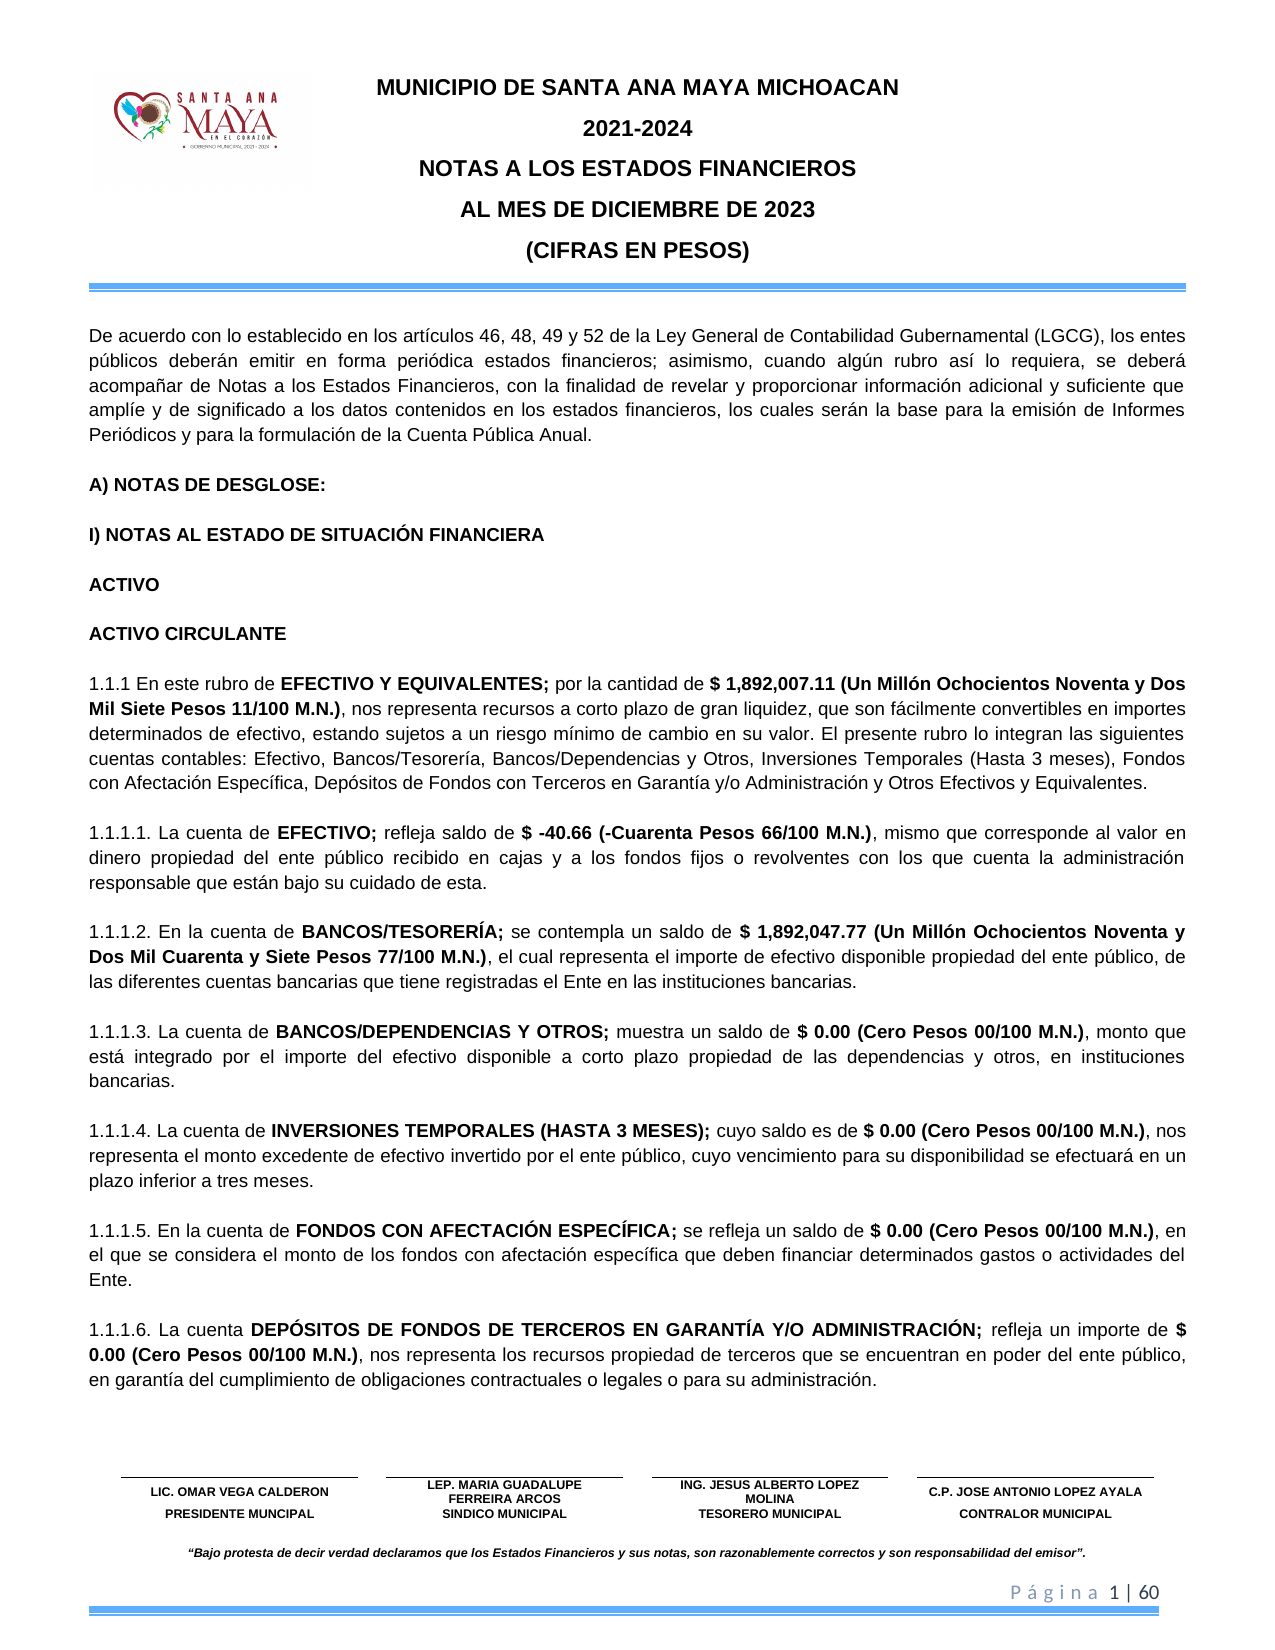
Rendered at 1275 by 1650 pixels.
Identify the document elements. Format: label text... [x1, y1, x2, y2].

text 1.1.1.2. En la cuenta de BANCOS/TESORERÍA; se contempla un saldo de $ 1,892,047.77 (Un Millón Ochocientos Noventa y Dos Mil Cuarenta y Siete Pesos 77/100 M.N.), el cual representa el importe de efectivo disponible propiedad del ente público, de las diferentes cuentas bancarias que tiene registradas el Ente en las instituciones bancarias. [89, 921, 1186, 992]
picture [92, 73, 313, 190]
text ACTIVO CIRCULANTE [89, 623, 1186, 645]
text 1.1.1.1. La cuenta de EFECTIVO; refleja saldo de $ -40.66 (-Cuarenta Pesos 66/100 M.N.), mismo que corresponde al valor en dinero propiedad del ente público recibido en cajas y a los fondos fijos o revolventes con los que cuenta la administración responsable que están bajo su cuidado de esta. [89, 822, 1186, 893]
text I) NOTAS AL ESTADO DE SITUACIÓN FINANCIERA [89, 524, 1186, 545]
text A) NOTAS DE DESGLOSE: [89, 474, 1186, 495]
text 1.1.1 En este rubro de EFECTIVO Y EQUIVALENTES; por la cantidad de $ 1,892,007.11 (Un Millón Ochocientos Noventa y Dos Mil Siete Pesos 11/100 M.N.), nos representa recursos a corto plazo de gran liquidez, que son fácilmente convertibles en importes determinados de efectivo, estando sujetos a un riesgo mínimo de cambio en su valor. El presente rubro lo integran las siguientes cuentas contables: Efectivo, Bancos/Tesorería, Bancos/Dependencias y Otros, Inversiones Temporales (Hasta 3 meses), Fondos con Afectación Específica, Depósitos de Fondos con Terceros en Garantía y/o Administración y Otros Efectivos y Equivalentes. [89, 673, 1186, 794]
text ACTIVO [89, 573, 1186, 595]
text 1.1.1.4. La cuenta de INVERSIONES TEMPORALES (HASTA 3 MESES); cuyo saldo es de $ 0.00 (Cero Pesos 00/100 M.N.), nos representa el monto excedente de efectivo invertido por el ente público, cuyo vencimiento para su disponibilidad se efectuará en un plazo inferior a tres meses. [89, 1120, 1186, 1191]
text 1.1.1.6. La cuenta DEPÓSITOS DE FONDOS DE TERCEROS EN GARANTÍA Y/O ADMINISTRACIÓN; refleja un importe de $ 0.00 (Cero Pesos 00/100 M.N.), nos representa los recursos propiedad de terceros que se encuentran en poder del ente público, en garantía del cumplimiento de obligaciones contractuales o legales o para su administración. [89, 1319, 1186, 1390]
text 1.1.1.3. La cuenta de BANCOS/DEPENDENCIAS Y OTROS; muestra un saldo de $ 0.00 (Cero Pesos 00/100 M.N.), monto que está integrado por el importe del efectivo disponible a corto plazo propiedad de las dependencias y otros, en instituciones bancarias. [89, 1021, 1186, 1092]
text De acuerdo con lo establecido en los artículos 46, 48, 49 y 52 de la Ley General de Contabilidad Gubernamental (LGCG), los entes públicos deberán emitir en forma periódica estados financieros; asimismo, cuando algún rubro así lo requiera, se deberá acompañar de Notas a los Estados Financieros, con la finalidad de revelar y proporcionar información adicional y suficiente que amplíe y de significado a los datos contenidos en los estados financieros, los cuales serán la base para la emisión de Informes Periódicos y para la formulación de la Cuenta Pública Anual. [89, 325, 1186, 446]
text 1.1.1.5. En la cuenta de FONDOS CON AFECTACIÓN ESPECÍFICA; se refleja un saldo de $ 0.00 (Cero Pesos 00/100 M.N.), en el que se considera el monto de los fondos con afectación específica que deben financiar determinados gastos o actividades del Ente. [89, 1219, 1186, 1291]
